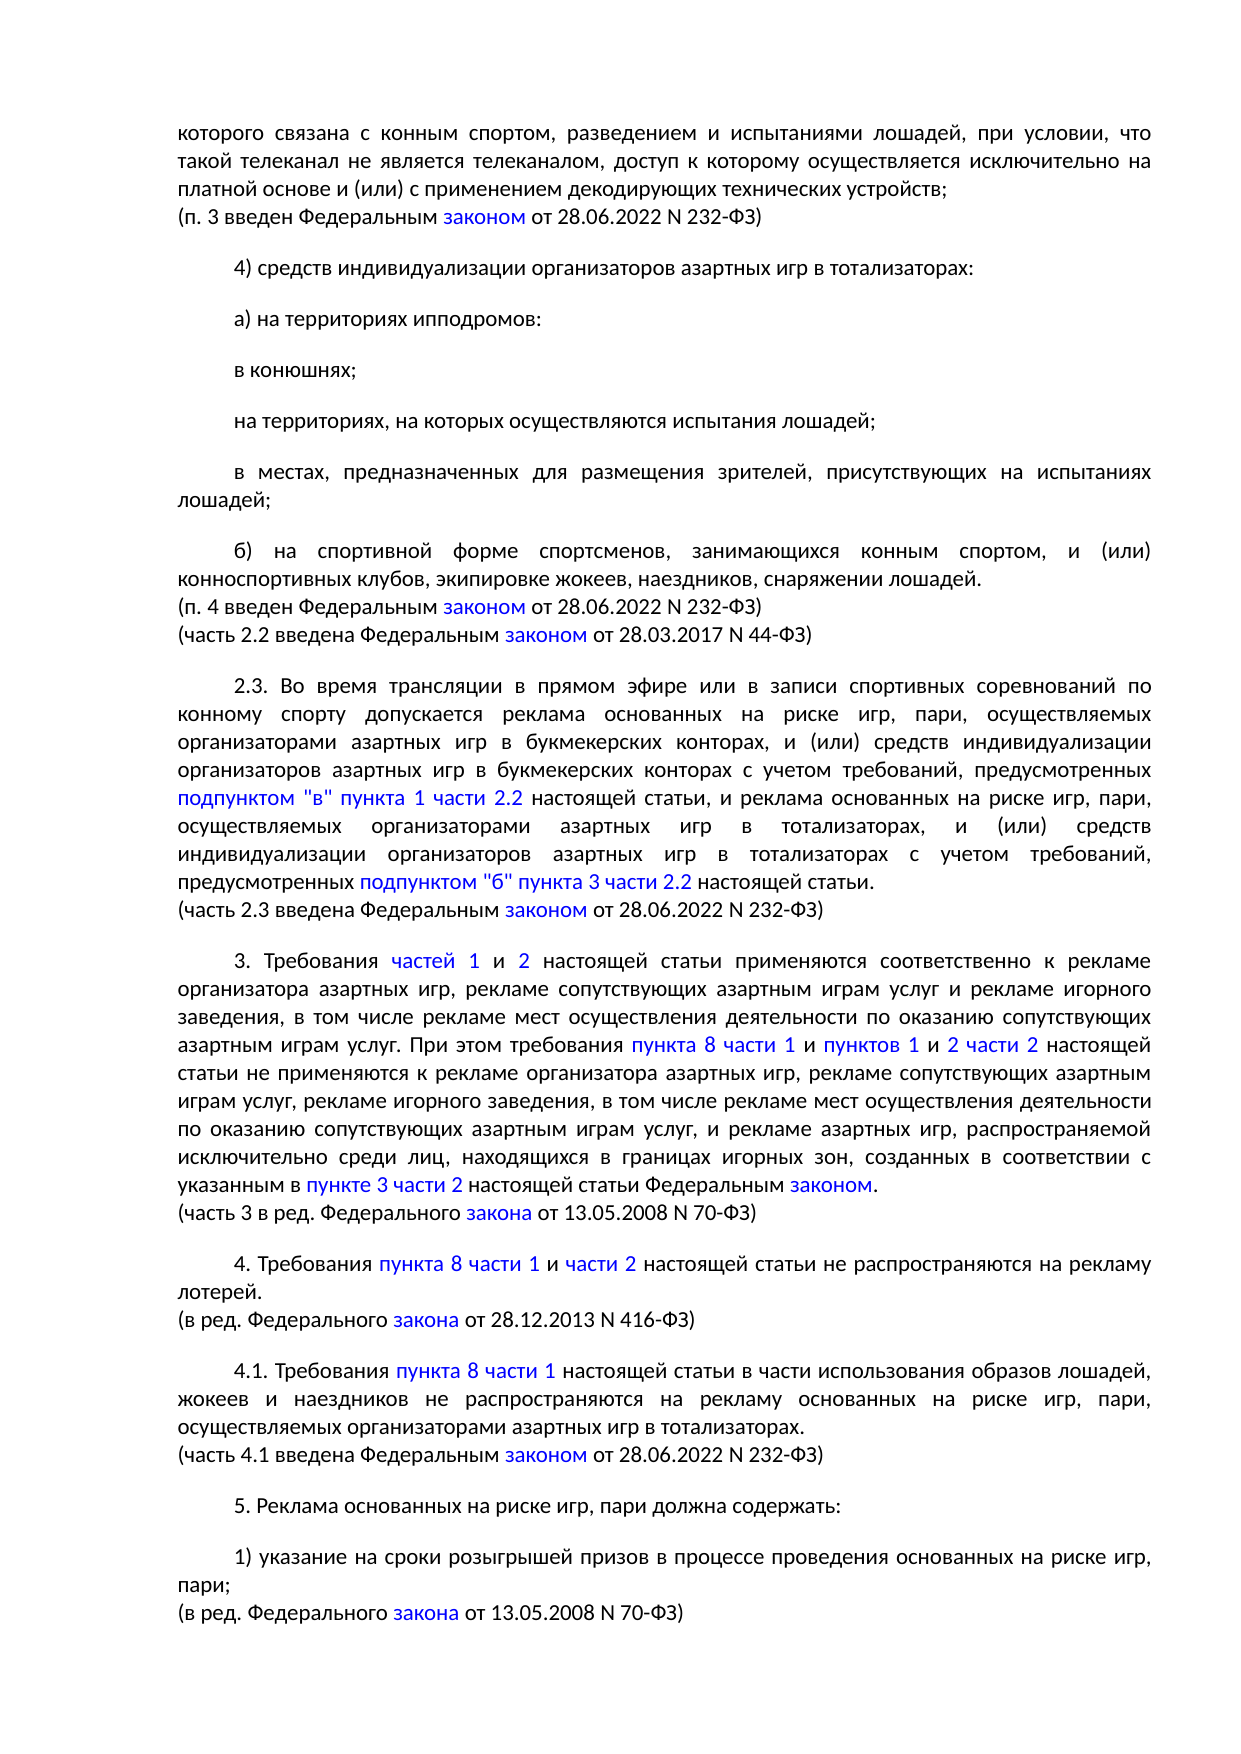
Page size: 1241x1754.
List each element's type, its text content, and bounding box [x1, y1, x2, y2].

text 3. Требования частей 1 и 2 настоящей статьи применяются соответственно к рекламе организатора азартных игр, рекламе сопутствующих азартным играм услуг и рекламе игорного заведения, в том числе рекламе мест осуществления деятельности по оказанию сопутствующих азартным играм услуг. При этом требования пункта 8 части 1 и пунктов 1 и 2 части 2 настоящей статьи не применяются к рекламе организатора азартных игр, рекламе сопутствующих азартным играм услуг, рекламе игорного заведения, в том числе рекламе мест осуществления деятельности по оказанию сопутствующих азартным играм услуг, и рекламе азартных игр, распространяемой исключительно среди лиц, находящихся в границах игорных зон, созданных в соответствии с указанным в пункте 3 части 2 настоящей статьи Федеральным законом. [177, 946, 1152, 1198]
text 4. Требования пункта 8 части 1 и части 2 настоящей статьи не распространяются на рекламу лотерей. [177, 1249, 1152, 1305]
text в конюшнях; [177, 355, 1152, 383]
text а) на территориях ипподромов: [177, 304, 1152, 332]
text (п. 3 введен Федеральным законом от 28.06.2022 N 232-ФЗ) [177, 202, 1152, 230]
text в местах, предназначенных для размещения зрителей, присутствующих на испытаниях лошадей; [177, 457, 1152, 513]
text б) на спортивной форме спортсменов, занимающихся конным спортом, и (или) конноспортивных клубов, экипировке жокеев, наездников, снаряжении лошадей. [177, 536, 1152, 592]
text (п. 4 введен Федеральным законом от 28.06.2022 N 232-ФЗ) [177, 592, 1152, 620]
text 4) средств индивидуализации организаторов азартных игр в тотализаторах: [177, 253, 1152, 281]
text на территориях, на которых осуществляются испытания лошадей; [177, 406, 1152, 434]
text (в ред. Федерального закона от 28.12.2013 N 416-ФЗ) [177, 1305, 1152, 1333]
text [177, 118, 1152, 202]
text (в ред. Федерального закона от 13.05.2008 N 70-ФЗ) [177, 1598, 1152, 1626]
text 5. Реклама основанных на риске игр, пари должна содержать: [177, 1491, 1152, 1519]
text 2.3. Во время трансляции в прямом эфире или в записи спортивных соревнований по конному спорту допускается реклама основанных на риске игр, пари, осуществляемых организаторами азартных игр в букмекерских конторах, и (или) средств индивидуализации организаторов азартных игр в букмекерских конторах с учетом требований, предусмотренных подпунктом "в" пункта 1 части 2.2 настоящей статьи, и реклама основанных на риске игр, пари, осуществляемых организаторами азартных игр в тотализаторах, и (или) средств индивидуализации организаторов азартных игр в тотализаторах с учетом требований, предусмотренных подпунктом "б" пункта 3 части 2.2 настоящей статьи. [177, 671, 1152, 895]
text (часть 4.1 введена Федеральным законом от 28.06.2022 N 232-ФЗ) [177, 1440, 1152, 1468]
text 1) указание на сроки розыгрышей призов в процессе проведения основанных на риске игр, пари; [177, 1542, 1152, 1598]
text (часть 3 в ред. Федерального закона от 13.05.2008 N 70-ФЗ) [177, 1198, 1152, 1226]
text (часть 2.2 введена Федеральным законом от 28.03.2017 N 44-ФЗ) [177, 620, 1152, 648]
text 4.1. Требования пункта 8 части 1 настоящей статьи в части использования образов лошадей, жокеев и наездников не распространяются на рекламу основанных на риске игр, пари, осуществляемых организаторами азартных игр в тотализаторах. [177, 1356, 1152, 1440]
text (часть 2.3 введена Федеральным законом от 28.06.2022 N 232-ФЗ) [177, 895, 1152, 923]
